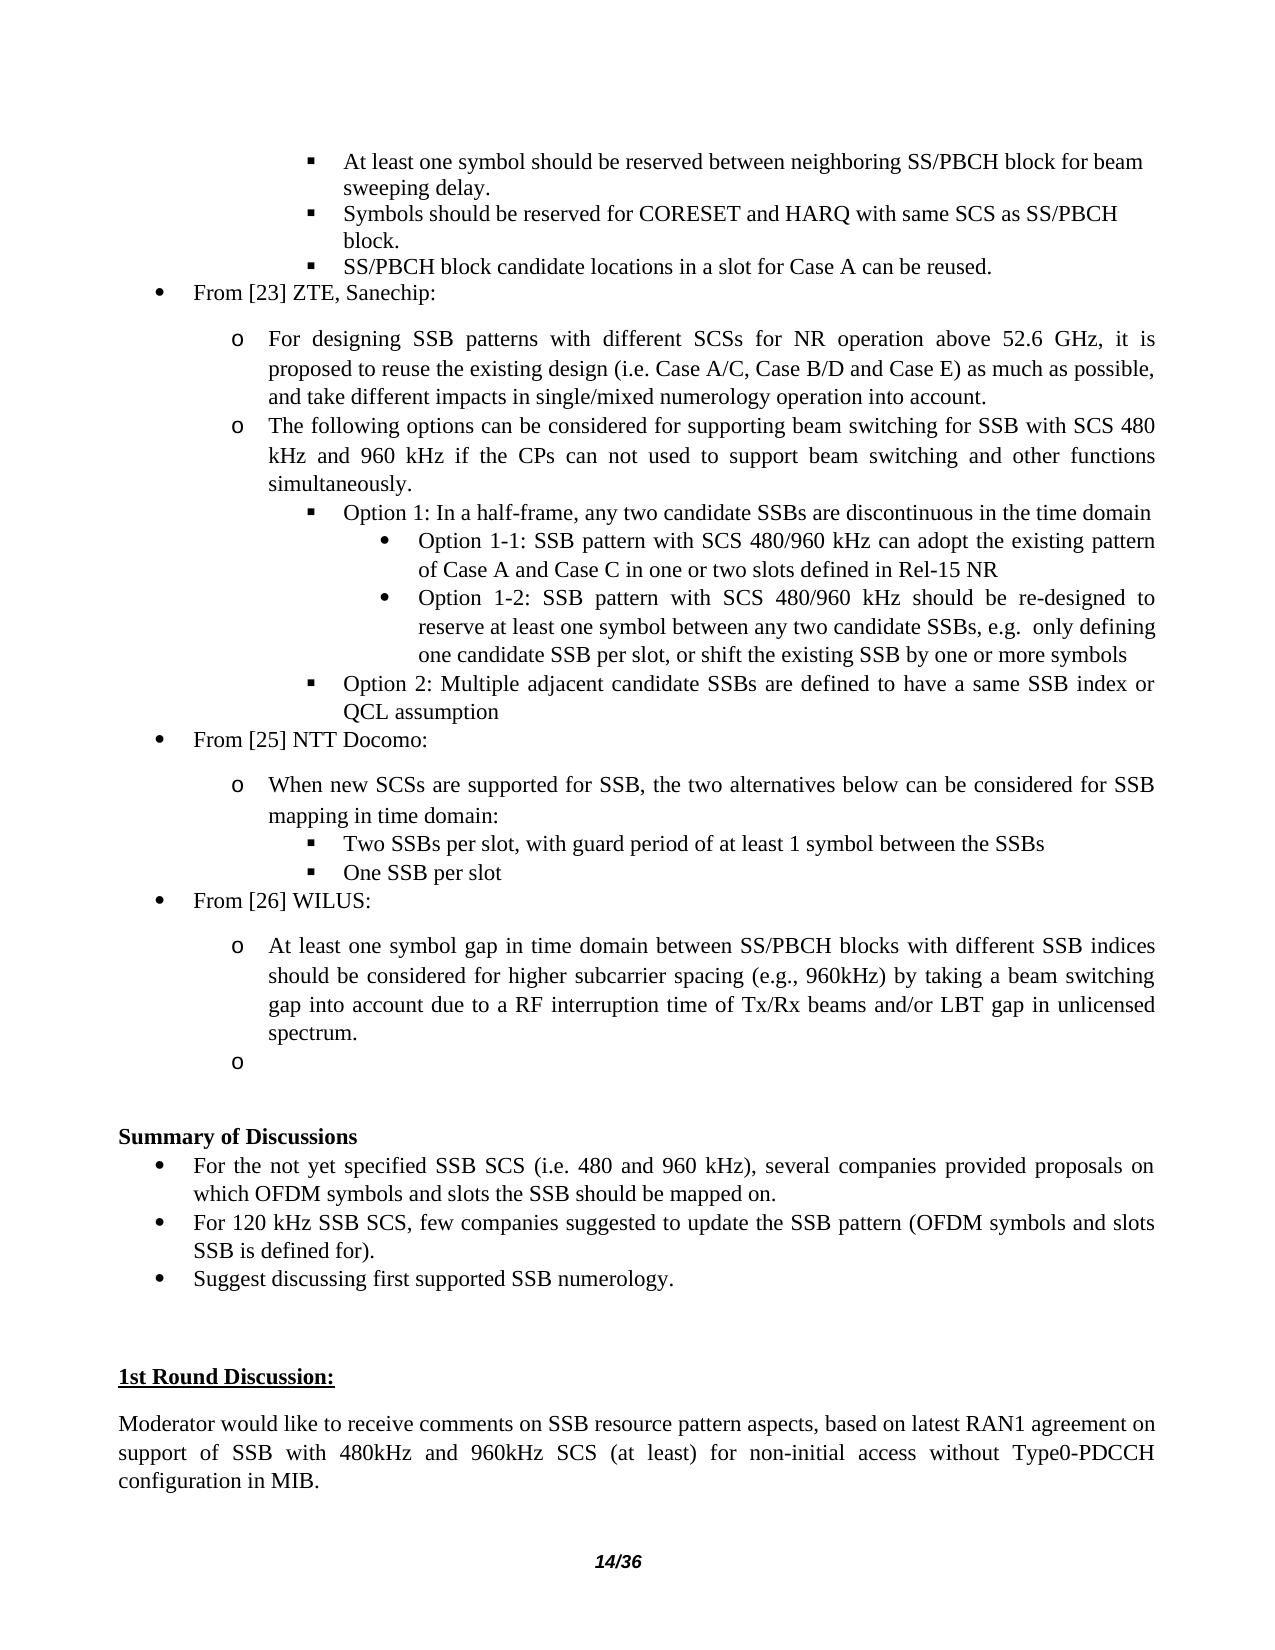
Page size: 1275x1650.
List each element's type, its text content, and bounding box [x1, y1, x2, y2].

subtitle 1st Round Discussion: [118, 1363, 1157, 1390]
list When new SCSs are supported for SSB, the two alternatives below can be considered for SSB mapping in time domain: [231, 772, 1157, 828]
list Option 1: In a half-frame, any two candidate SSBs are discontinuous in the time domain [306, 499, 1157, 525]
list The following options can be considered for supporting beam switching for SSB with SCS 480 kHz and 960 kHz if the CPs can not used to support beam switching and other functions simultaneously. [231, 412, 1157, 497]
list SS/PBCH block candidate locations in a slot for Case A can be reused. [306, 253, 1157, 279]
list For 120 kHz SSB SCS, few companies suggested to update the SSB pattern (OFDM symbols and slots SSB is defined for). [156, 1209, 1157, 1263]
list Option 1-1: SSB pattern with SCS 480/960 kHz can adopt the existing pattern of Case A and Case C in one or two slots defined in Rel-15 NR [381, 527, 1157, 582]
text Summary of Discussions [118, 1123, 1157, 1150]
list One SSB per slot [306, 859, 1157, 885]
list From [23] ZTE, Sanechip: [156, 279, 1157, 306]
list For designing SSB patterns with different SCSs for NR operation above 52.6 GHz, it is proposed to reuse the existing design (i.e. Case A/C, Case B/D and Case E) as much as possible, and take different impacts in single/mixed numerology operation into account. [231, 324, 1157, 410]
list From [26] WILUS: [156, 887, 1157, 913]
list From [25] NTT Docomo: [156, 726, 1157, 753]
list Option 2: Multiple adjacent candidate SSBs are defined to have a same SSB index or QCL assumption [306, 669, 1157, 724]
list At least one symbol should be reserved between neighboring SS/PBCH block for beam sweeping delay. [306, 148, 1157, 200]
list Two SSBs per slot, with guard period of at least 1 symbol between the SSBs [306, 830, 1157, 857]
list At least one symbol gap in time domain between SS/PBCH blocks with different SSB indices should be considered for higher subcarrier spacing (e.g., 960kHz) by taking a beam switching gap into account due to a RF interruption time of Tx/Rx beams and/or LBT gap in unlicensed spectrum. [231, 932, 1157, 1046]
list Symbols should be reserved for CORESET and HARQ with same SCS as SS/PBCH block. [306, 200, 1157, 253]
text Moderator would like to receive comments on SSB resource pattern aspects, based on latest RAN1 agreement on support of SSB with 480kHz and 960kHz SCS (at least) for non-initial access without Type0-PDCCH configuration in MIB. [118, 1411, 1157, 1494]
list For the not yet specified SSB SCS (i.e. 480 and 960 kHz), several companies provided proposals on which OFDM symbols and slots the SSB should be mapped on. [156, 1152, 1157, 1207]
list Option 1-2: SSB pattern with SCS 480/960 kHz should be re-designed to reserve at least one symbol between any two candidate SSBs, e.g. only defining one candidate SSB per slot, or shift the existing SSB by one or more symbols [381, 584, 1157, 667]
list Suggest discussing first supported SSB numerology. [156, 1266, 1157, 1292]
